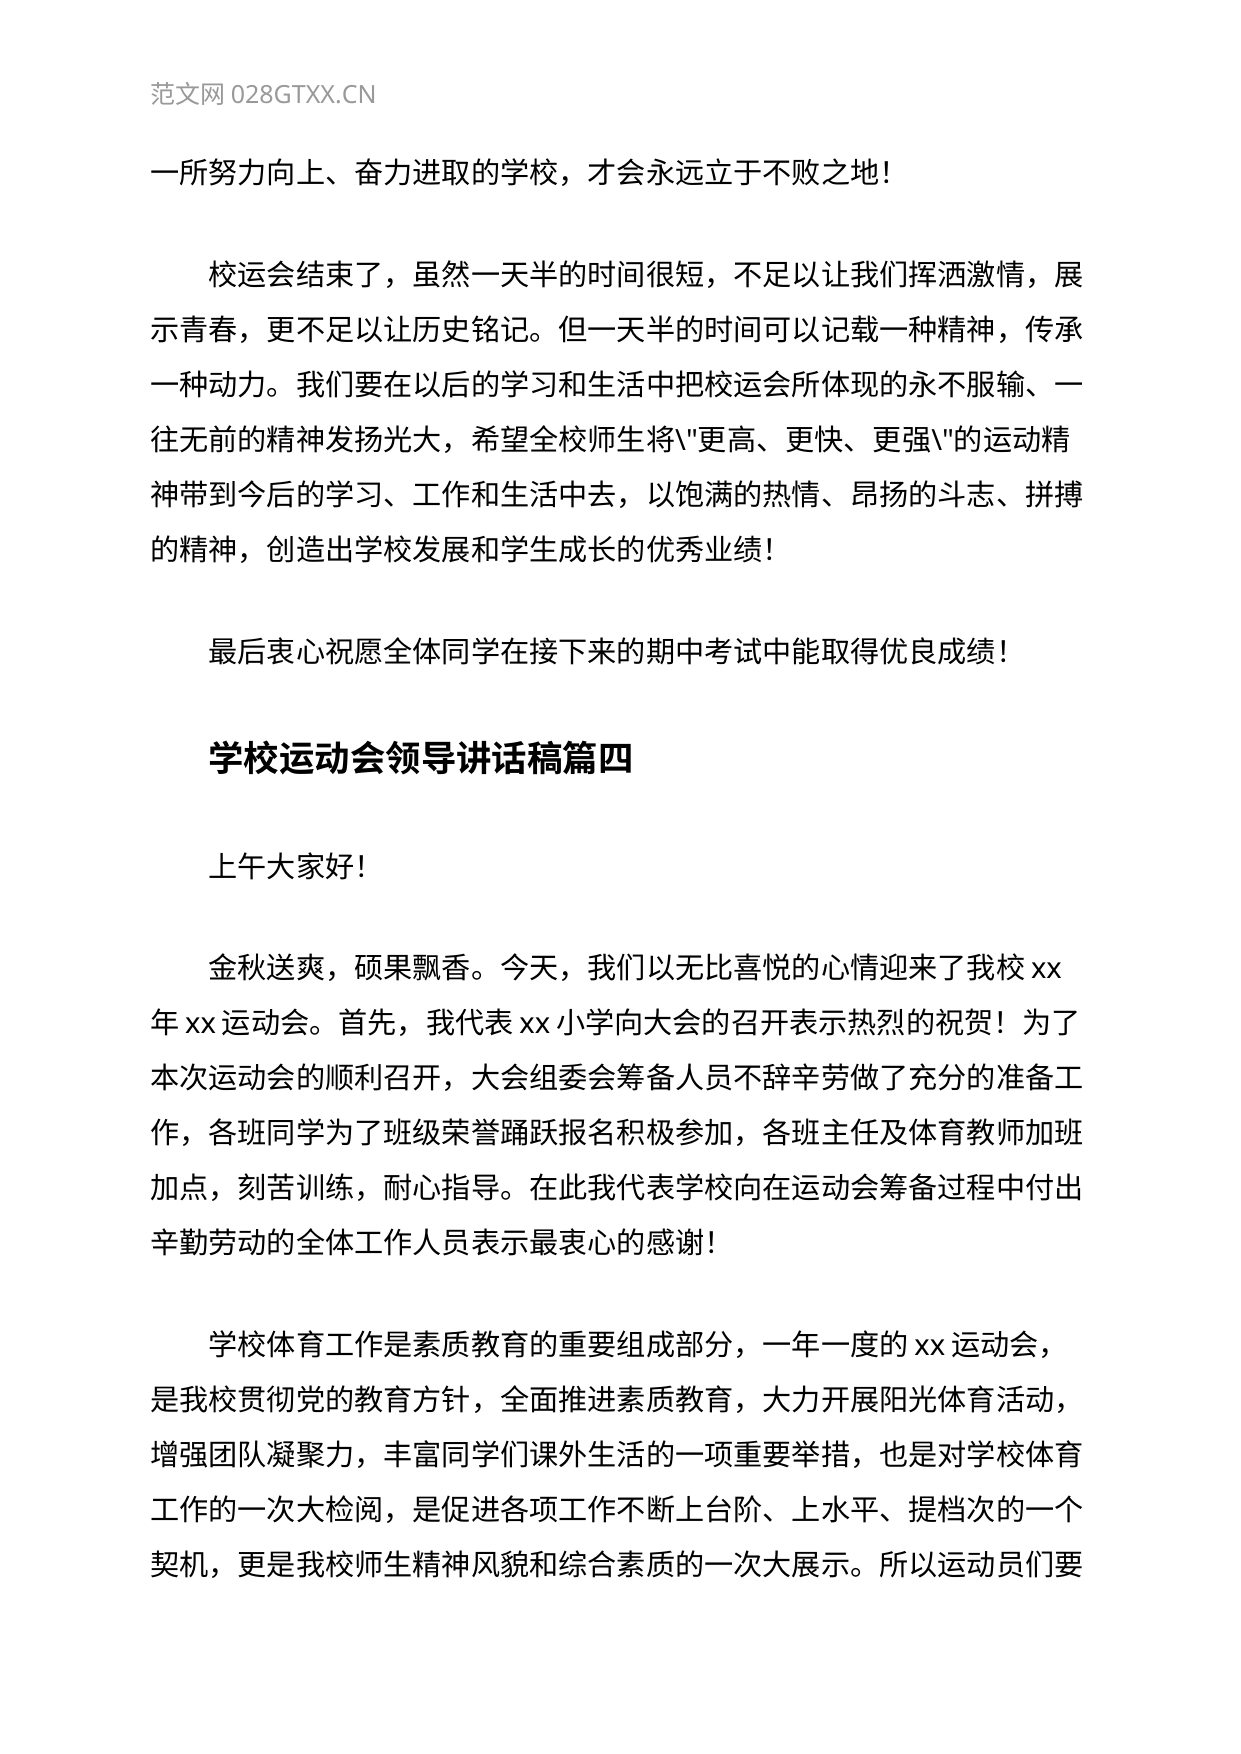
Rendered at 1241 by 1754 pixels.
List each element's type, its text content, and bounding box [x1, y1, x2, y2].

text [150, 150, 1090, 192]
text 校运会结束了，虽然一天半的时间很短，不足以让我们挥洒激情，展示青春，更不足以让历史铭记。但一天半的时间可以记载一种精神，传承一种动力。我们要在以后的学习和生活中把校运会所体现的永不服输、一往无前的精神发扬光大，希望全校师生将\"更高、更快、更强\"的运动精神带到今后的学习、工作和生活中去，以饱满的热情、昂扬的斗志、拼搏的精神，创造出学校发展和学生成长的优秀业绩！ [150, 252, 1090, 569]
text 最后衷心祝愿全体同学在接下来的期中考试中能取得优良成绩！ [150, 628, 1090, 670]
text 学校运动会领导讲话稿篇四 [150, 730, 1090, 781]
text 上午大家好！ [150, 843, 1090, 886]
text 金秋送爽，硕果飘香。今天，我们以无比喜悦的心情迎来了我校xx年xx运动会。首先，我代表xx小学向大会的召开表示热烈的祝贺！为了本次运动会的顺利召开，大会组委会筹备人员不辞辛劳做了充分的准备工作，各班同学为了班级荣誉踊跃报名积极参加，各班主任及体育教师加班加点，刻苦训练，耐心指导。在此我代表学校向在运动会筹备过程中付出辛勤劳动的全体工作人员表示最衷心的感谢！ [150, 945, 1090, 1262]
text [150, 1322, 1090, 1583]
